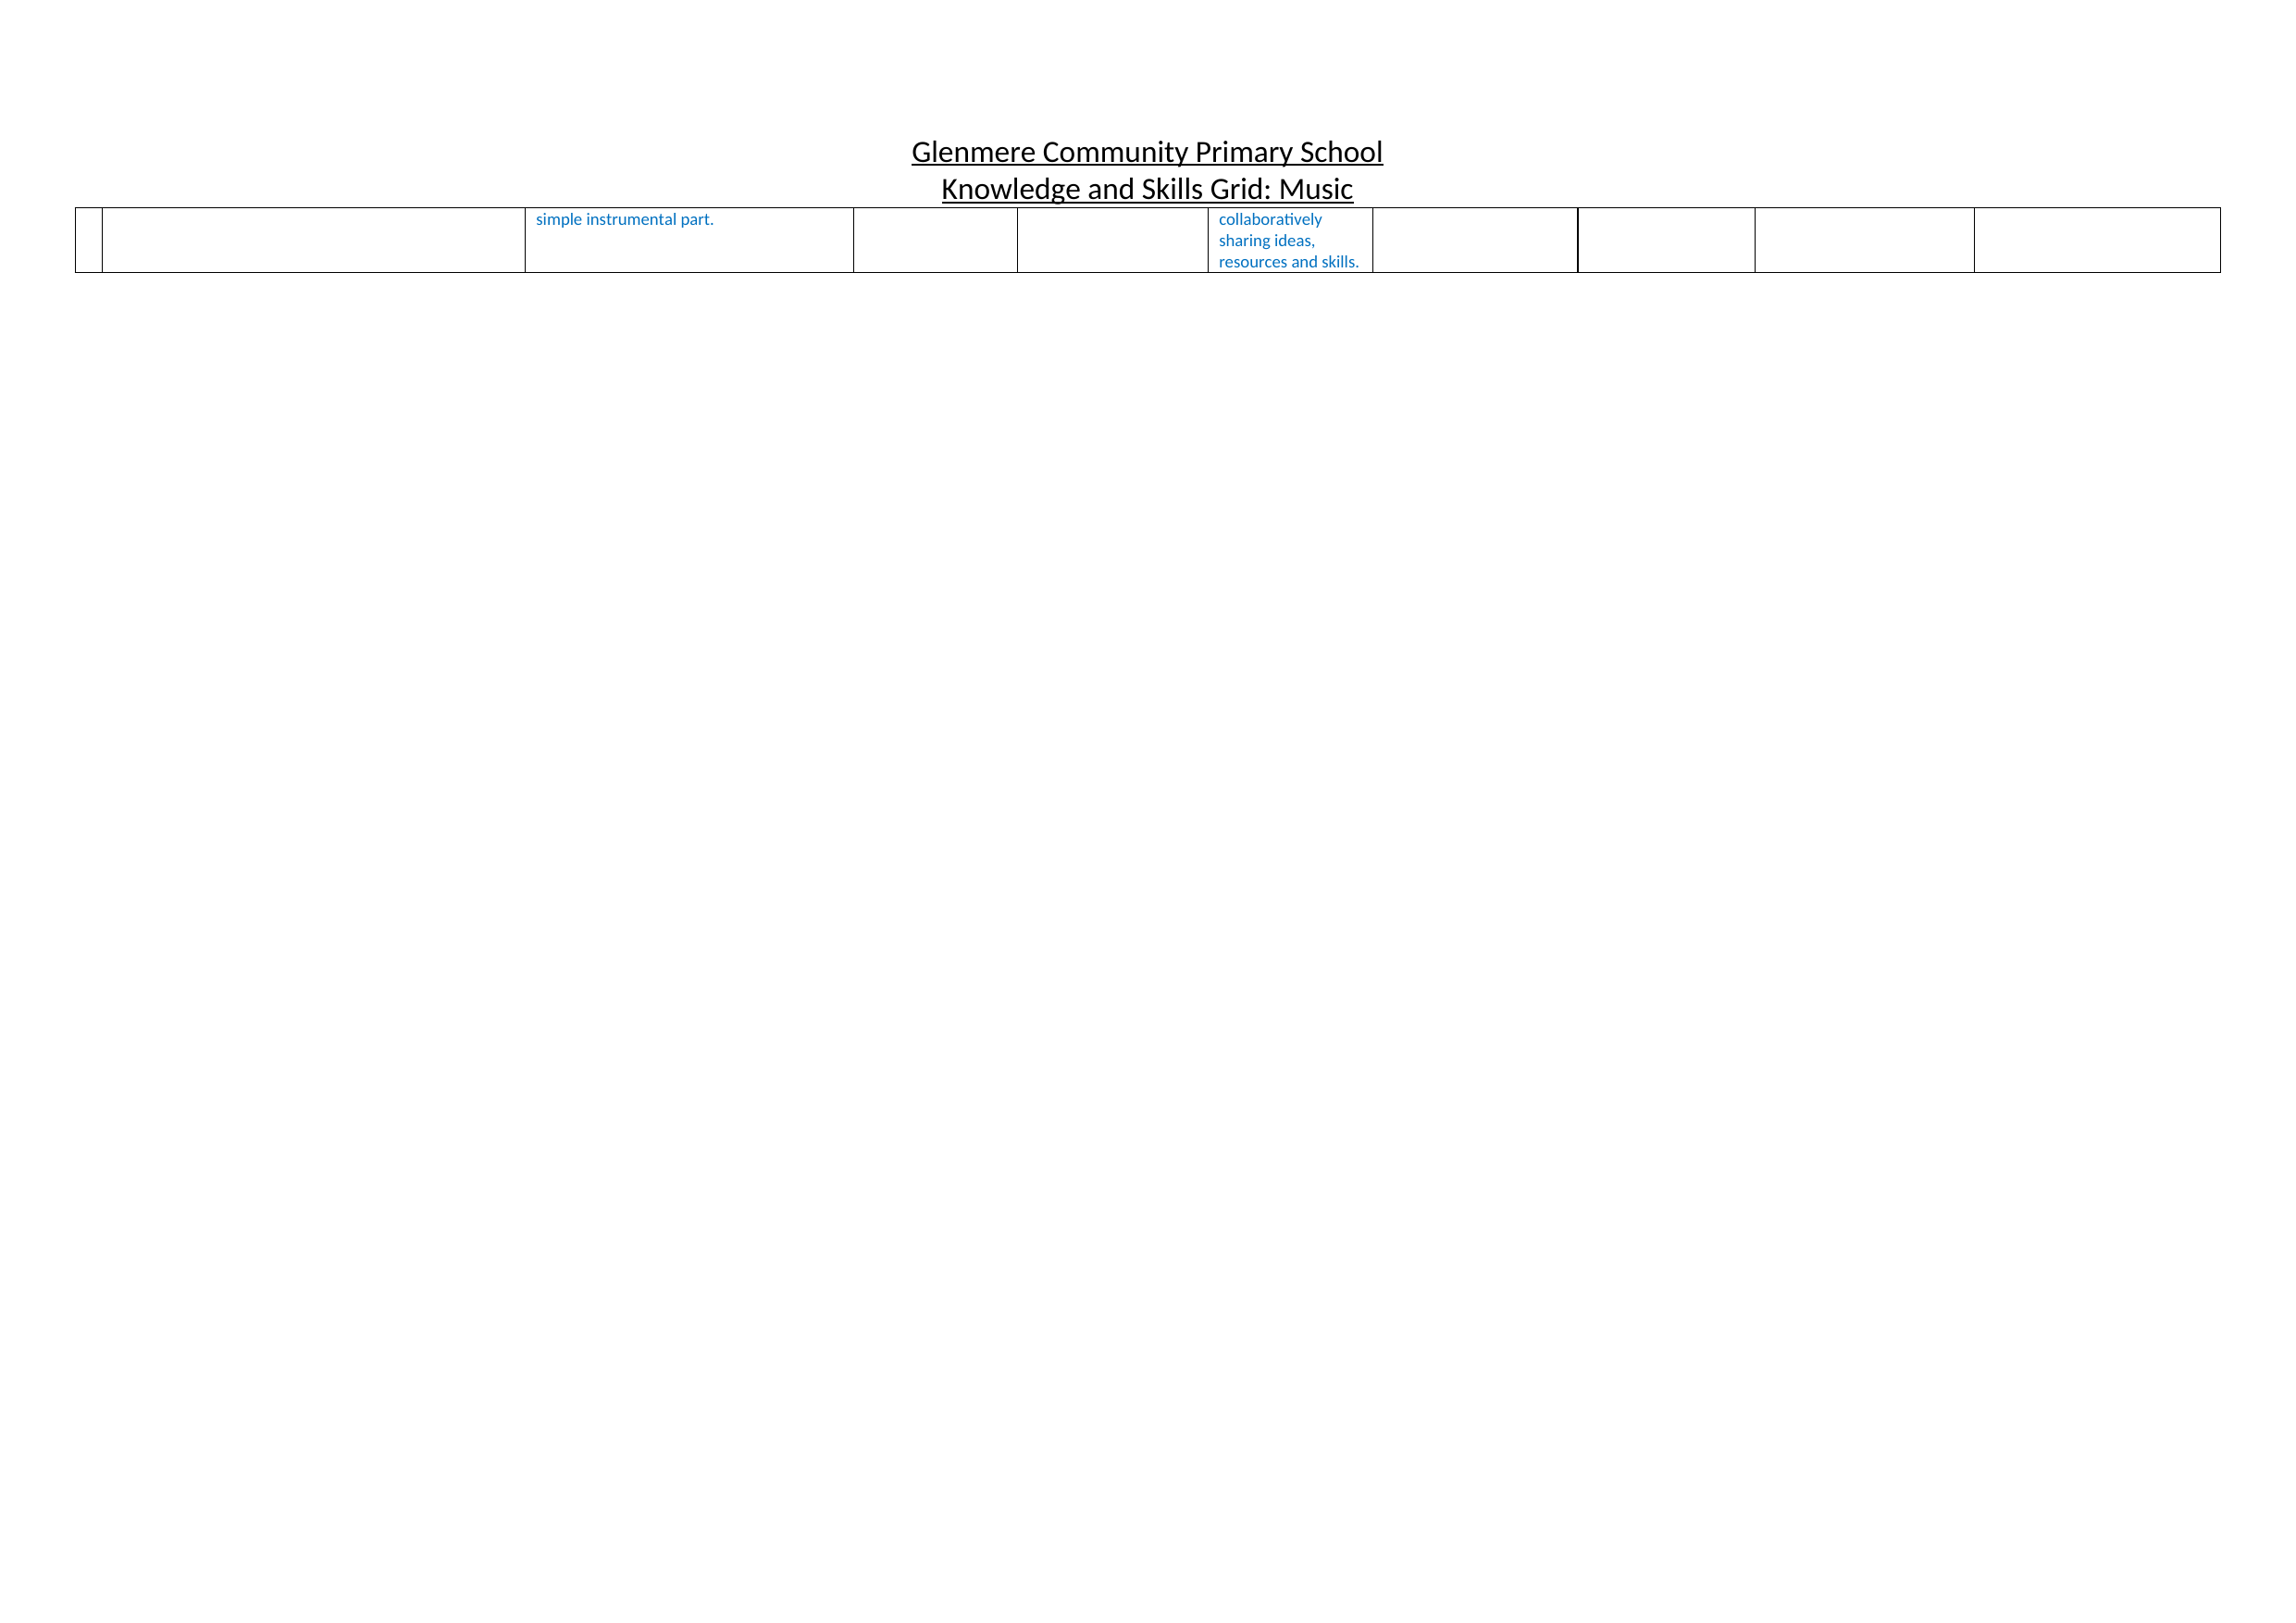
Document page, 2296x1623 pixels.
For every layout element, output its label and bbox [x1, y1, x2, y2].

table_cell [1975, 208, 2220, 272]
table_cell [1209, 208, 1372, 272]
table_cell [1756, 208, 1974, 272]
table_cell [103, 208, 525, 272]
table_cell [1579, 208, 1755, 272]
table_cell [1373, 208, 1577, 272]
table_cell [76, 208, 102, 272]
table_cell [1018, 208, 1208, 272]
table_cell [854, 208, 1017, 272]
table_cell [526, 208, 853, 272]
